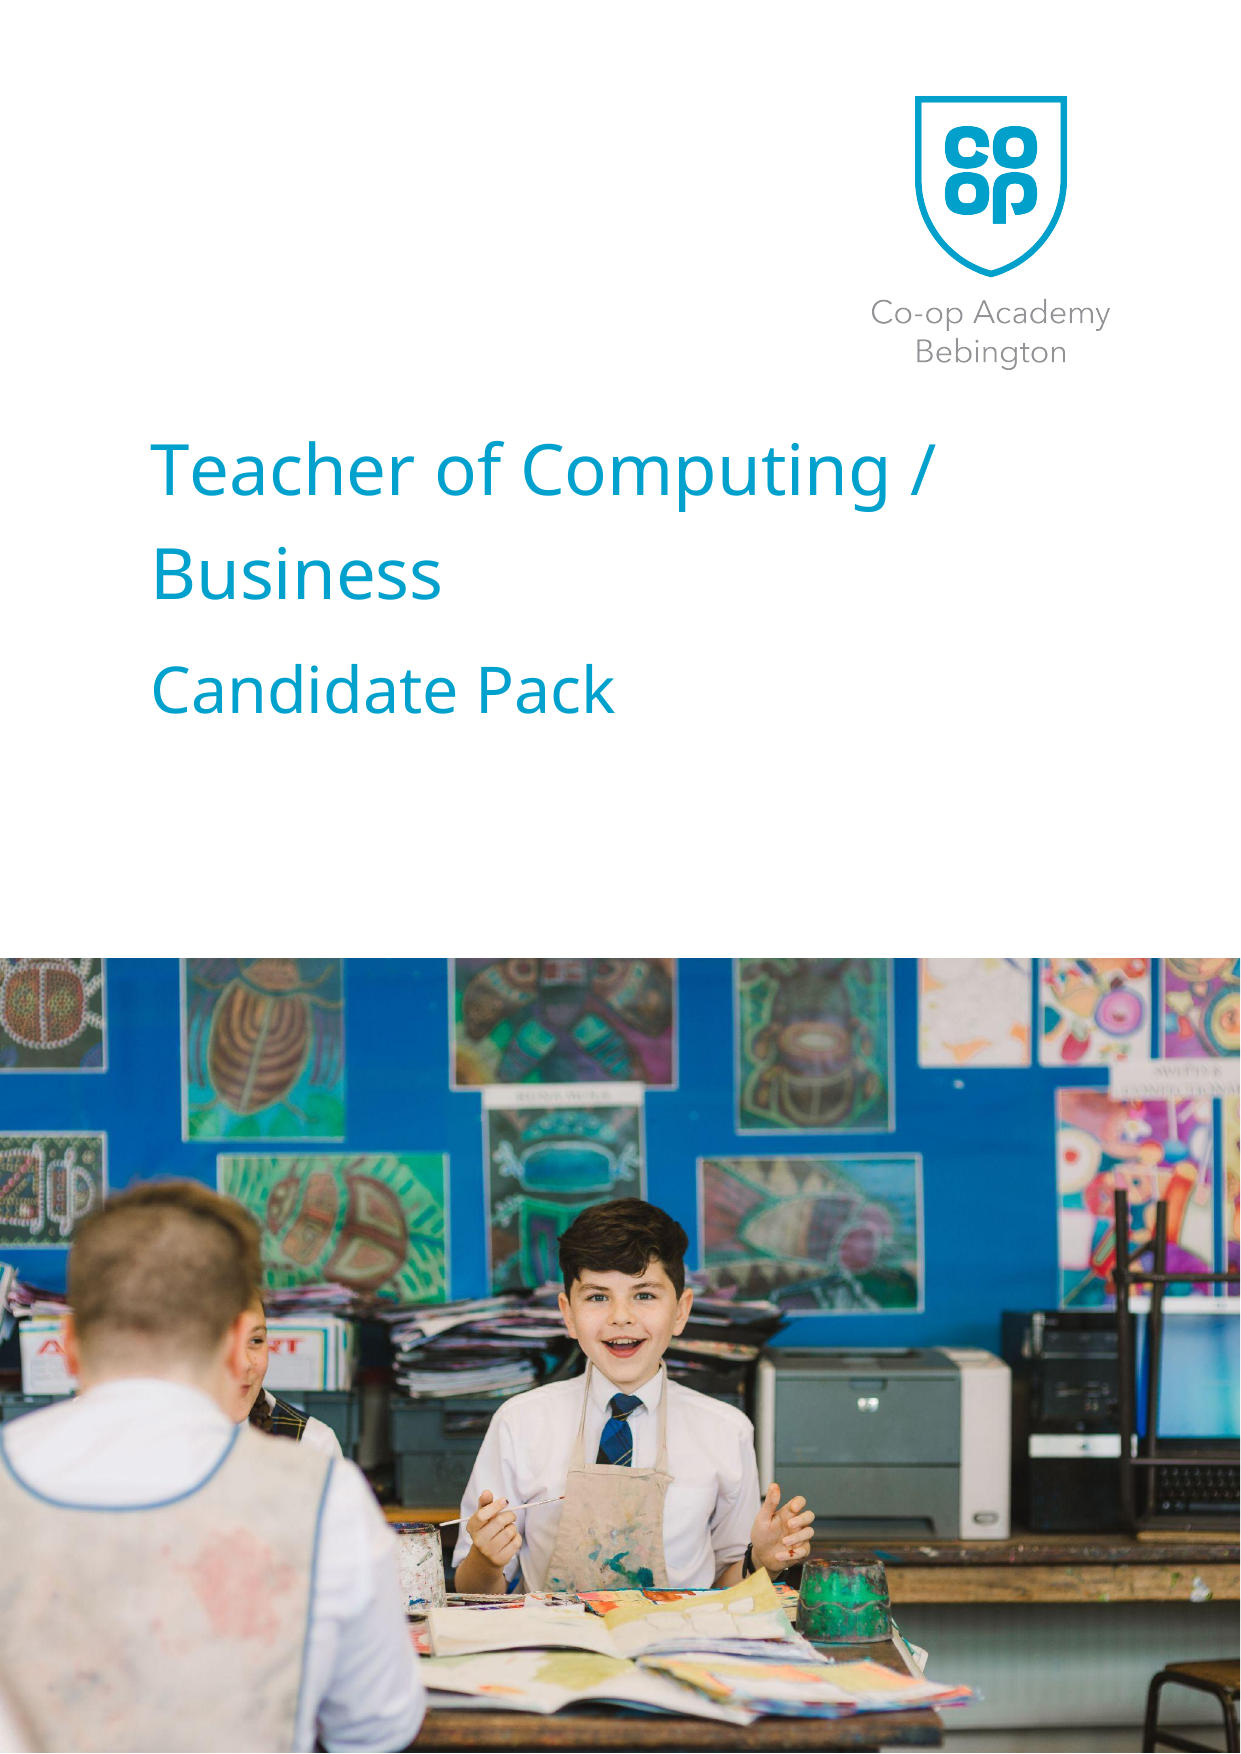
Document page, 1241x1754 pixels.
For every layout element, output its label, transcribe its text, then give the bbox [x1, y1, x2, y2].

subtitle Candidate Pack [150, 644, 1090, 733]
picture [828, 72, 1154, 394]
picture [0, 958, 1241, 1753]
picture [922, 103, 1060, 248]
text Teacher of Computing / Business [150, 248, 1090, 620]
